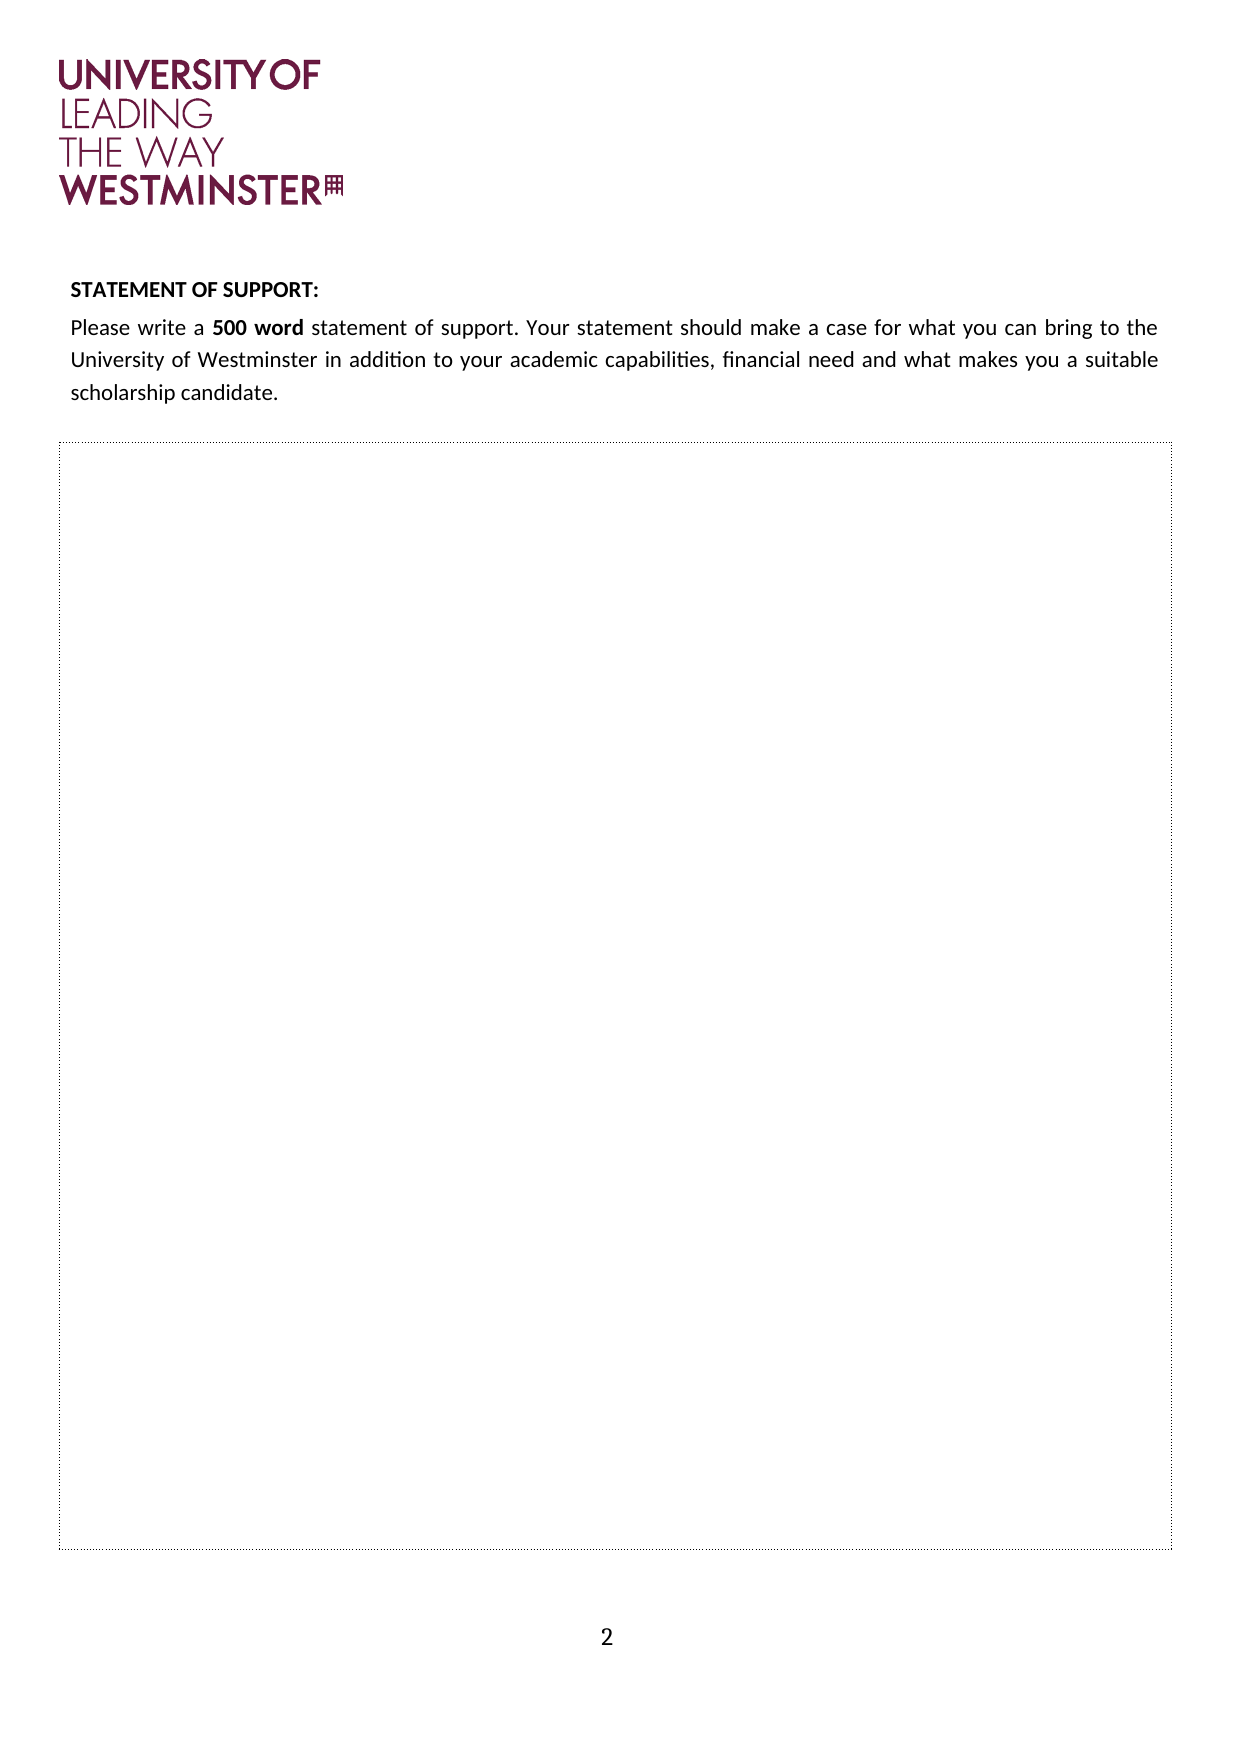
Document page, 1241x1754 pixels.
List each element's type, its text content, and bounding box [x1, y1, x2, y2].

picture [59, 59, 343, 205]
table_cell [59, 442, 1172, 1549]
table_header STATEMENT OF SUPPORT: [59, 275, 1172, 313]
table_cell Please write a 500 word statement of support. Your statement should make a case for what you can bring to the University of Westminster in addition to your academic capabilities, financial need and what makes you a suitable scholarship candidate. [59, 313, 1172, 442]
